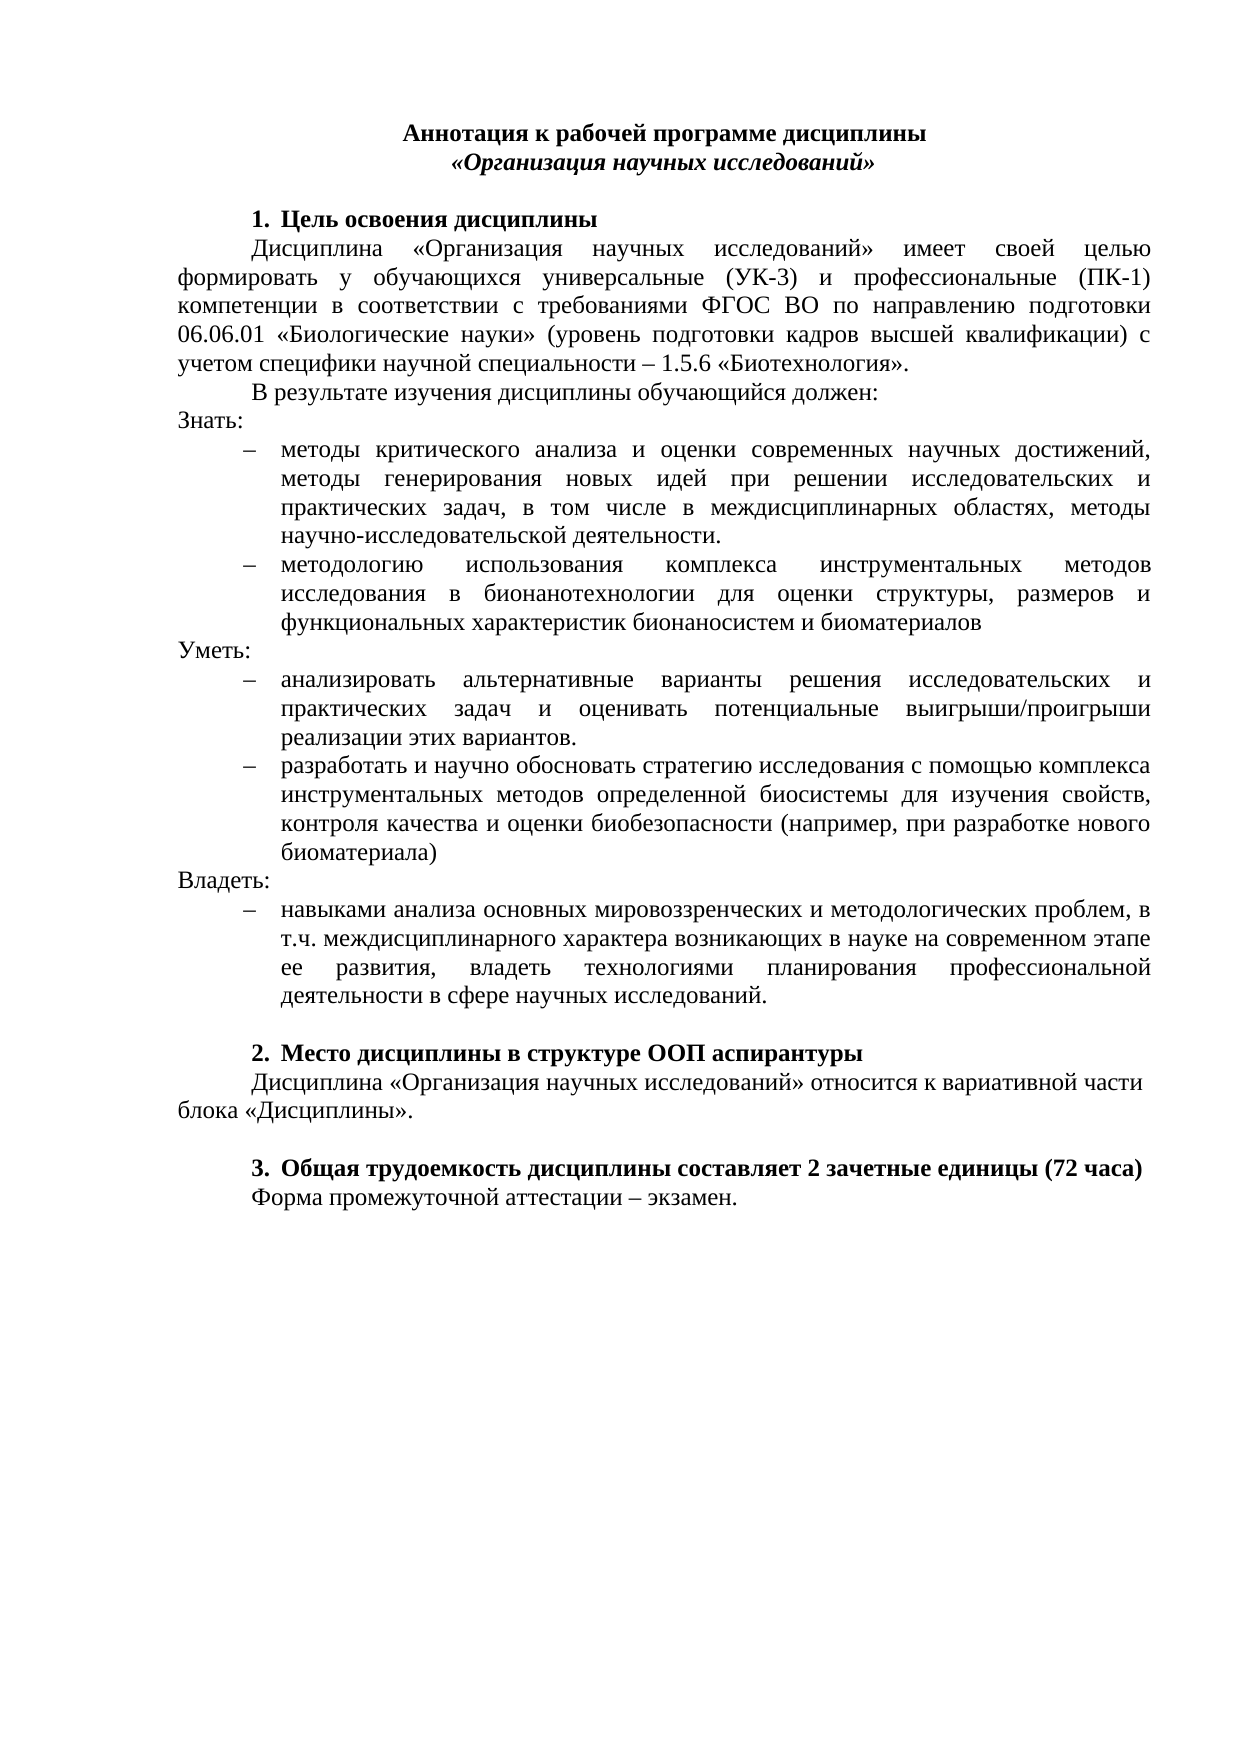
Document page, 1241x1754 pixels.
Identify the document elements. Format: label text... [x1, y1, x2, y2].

list анализировать альтернативные варианты решения исследовательских и практических задач и оценивать потенциальные выигрыши/проигрыши реализации этих вариантов. [243, 664, 1152, 751]
list Общая трудоемкость дисциплины составляет 2 зачетные единицы (72 часа) [177, 1153, 1152, 1182]
list навыками анализа основных мировоззренческих и методологических проблем, в т.ч. междисциплинарного характера возникающих в науке на современном этапе ее развития, владеть технологиями планирования профессиональной деятельности в сфере научных исследований. [243, 894, 1152, 1009]
list методы критического анализа и оценки современных научных достижений, методы генерирования новых идей при решении исследовательских и практических задач, в том числе в междисциплинарных областях, методы научно-исследовательской деятельности. [243, 434, 1152, 549]
list методологию использования комплекса инструментальных методов исследования в бионанотехнологии для оценки структуры, размеров и функциональных характеристик бионаносистем и биоматериалов [243, 549, 1152, 636]
text Уметь: [177, 636, 1152, 664]
list Цель освоения дисциплины [177, 204, 1152, 233]
text «Организация научных исследований» [177, 147, 1152, 176]
text Форма промежуточной аттестации – экзамен. [177, 1182, 1152, 1211]
text Владеть: [177, 866, 1152, 894]
text Дисциплина «Организация научных исследований» имеет своей целью формировать у обучающихся универсальные (УК-3) и профессиональные (ПК-1) компетенции в соответствии с требованиями ФГОС ВО по направлению подготовки 06.06.01 «Биологические науки» (уровень подготовки кадров высшей квалификации) с учетом специфики научной специальности – 1.5.6 «Биотехнология». [177, 233, 1152, 377]
list Место дисциплины в структуре ООП аспирантуры [177, 1038, 1152, 1067]
text Аннотация к рабочей программе дисциплины [177, 118, 1152, 147]
text Дисциплина «Организация научных исследований» относится к вариативной части блока «Дисциплины». [177, 1067, 1152, 1124]
text Знать: [177, 406, 1152, 434]
text В результате изучения дисциплины обучающийся должен: [177, 377, 1152, 406]
list разработать и научно обосновать стратегию исследования с помощью комплекса инструментальных методов определенной биосистемы для изучения свойств, контроля качества и оценки биобезопасности (например, при разработке нового биоматериала) [243, 751, 1152, 866]
